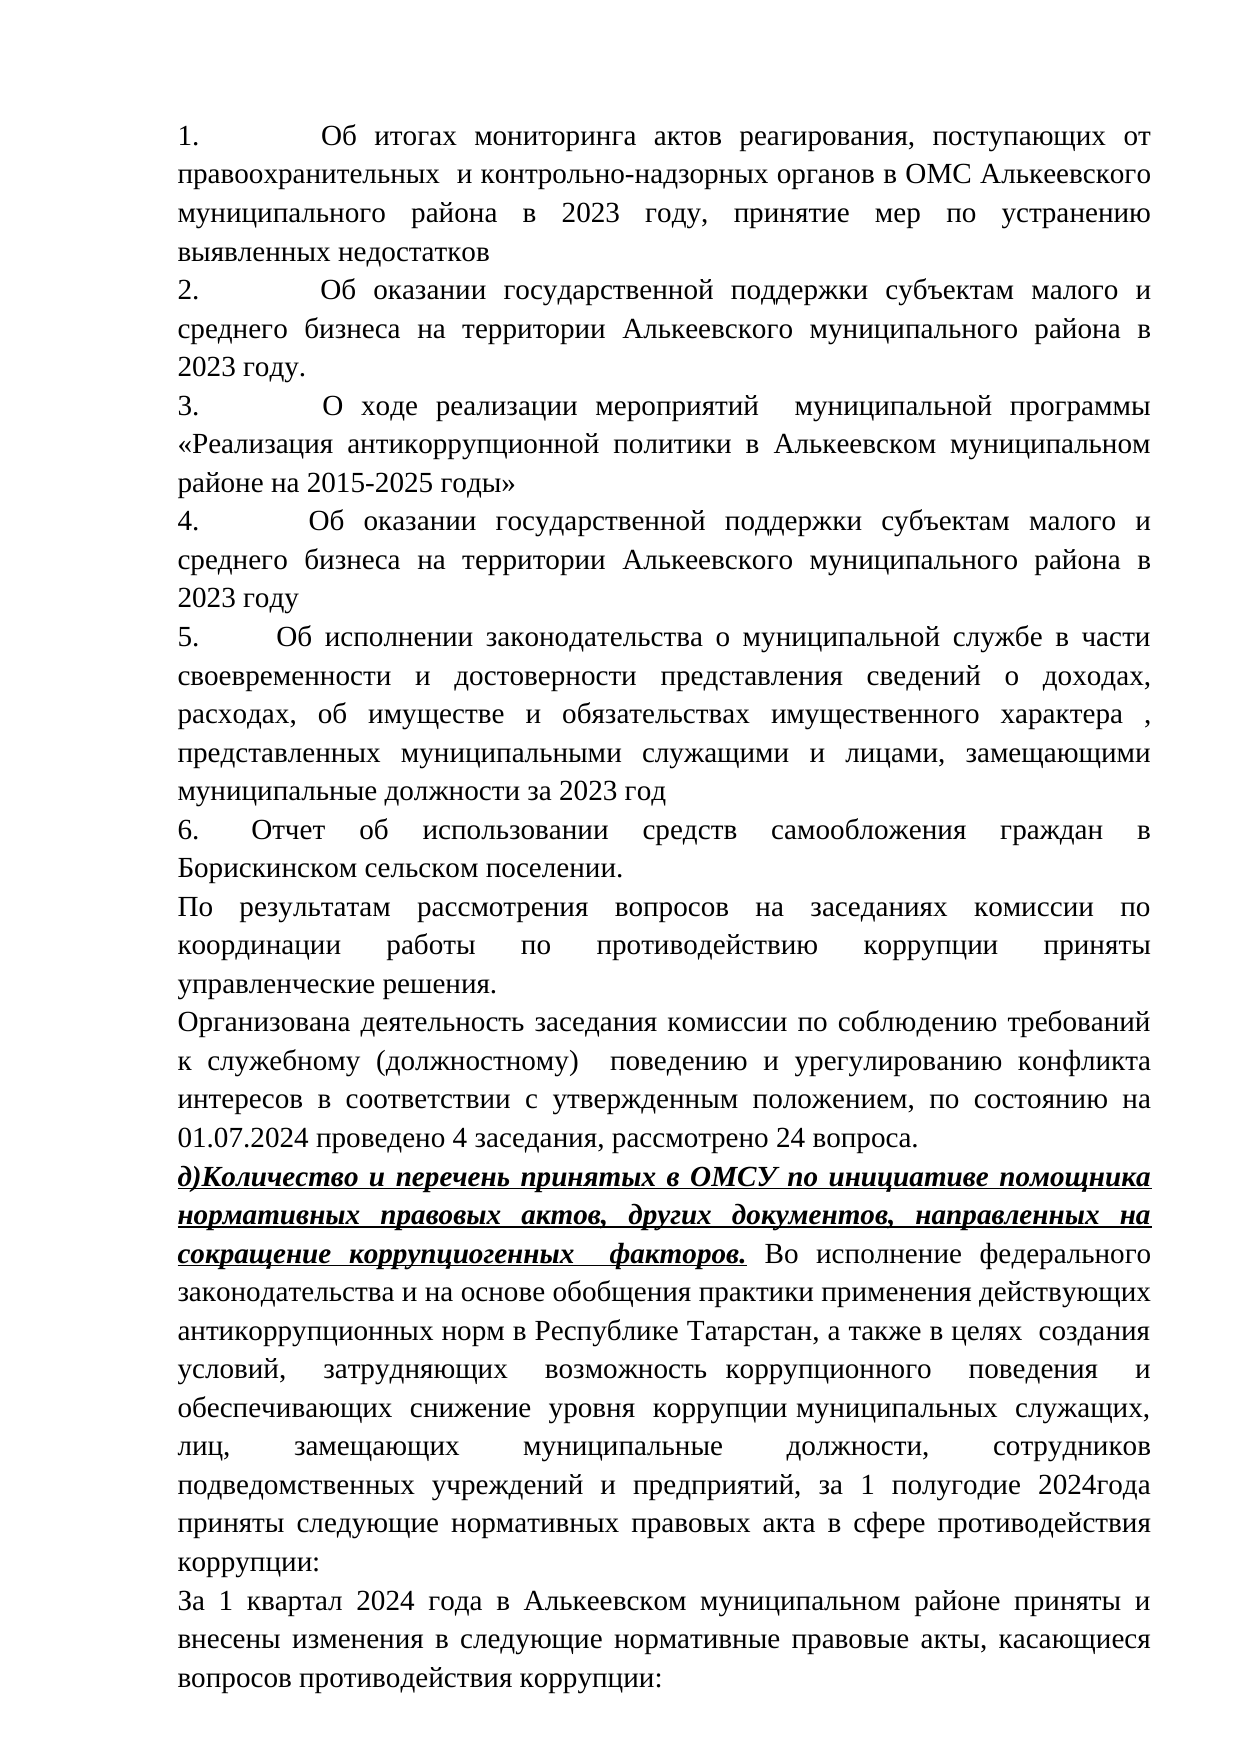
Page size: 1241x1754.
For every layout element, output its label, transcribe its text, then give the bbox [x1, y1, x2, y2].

text За 1 квартал 2024 года в Алькеевском муниципальном районе приняты и внесены изменения в следующие нормативные правовые акты, касающиеся вопросов противодействия коррупции: [177, 1583, 1152, 1693]
text Организована деятельность заседания комиссии по соблюдению требований к служебному (должностному) поведению и урегулированию конфликта интересов в соответствии с утвержденным положением, по состоянию на 01.07.2024 проведено 4 заседания, рассмотрено 24 вопроса. [177, 1004, 1152, 1154]
text 2. Об оказании государственной поддержки субъектам малого и среднего бизнеса на территории Алькеевского муниципального района в 2023 году. [177, 272, 1152, 383]
text 1. Об итогах мониторинга актов реагирования, поступающих от правоохранительных и контрольно-надзорных органов в ОМС Алькеевского муниципального района в 2023 году, принятие мер по устранению выявленных недостатков [177, 118, 1152, 267]
text 5. Об исполнении законодательства о муниципальной службе в части своевременности и достоверности представления сведений о доходах, расходах, об имуществе и обязательствах имущественного характера , представленных муниципальными служащими и лицами, замещающими муниципальные должности за 2023 год [177, 619, 1152, 807]
text 6. Отчет об использовании средств самообложения граждан в Борискинском сельском поселении. [177, 812, 1152, 884]
text По результатам рассмотрения вопросов на заседаниях комиссии по координации работы по противодействию коррупции приняты управленческие решения. [177, 889, 1152, 999]
text 4. Об оказании государственной поддержки субъектам малого и среднего бизнеса на территории Алькеевского муниципального района в 2023 году [177, 503, 1152, 614]
text д)Количество и перечень принятых в ОМСУ по инициативе помощника нормативных правовых актов, других документов, направленных на сокращение коррупциогенных факторов. Во исполнение федерального законодательства и на основе обобщения практики применения действующих антикоррупционных норм в Республике Татарстан, а также в целях создания условий, затрудняющих возможность коррупционного поведения и обеспечивающих снижение уровня коррупции муниципальных служащих, лиц, замещающих муниципальные должности, сотрудников подведомственных учреждений и предприятий, за 1 полугодие 2024года приняты следующие нормативных правовых акта в сфере противодействия коррупции: [177, 1227, 1152, 1578]
text 3. О ходе реализации мероприятий муниципальной программы «Реализация антикоррупционной политики в Алькеевском муниципальном районе на 2015-2025 годы» [177, 388, 1152, 498]
